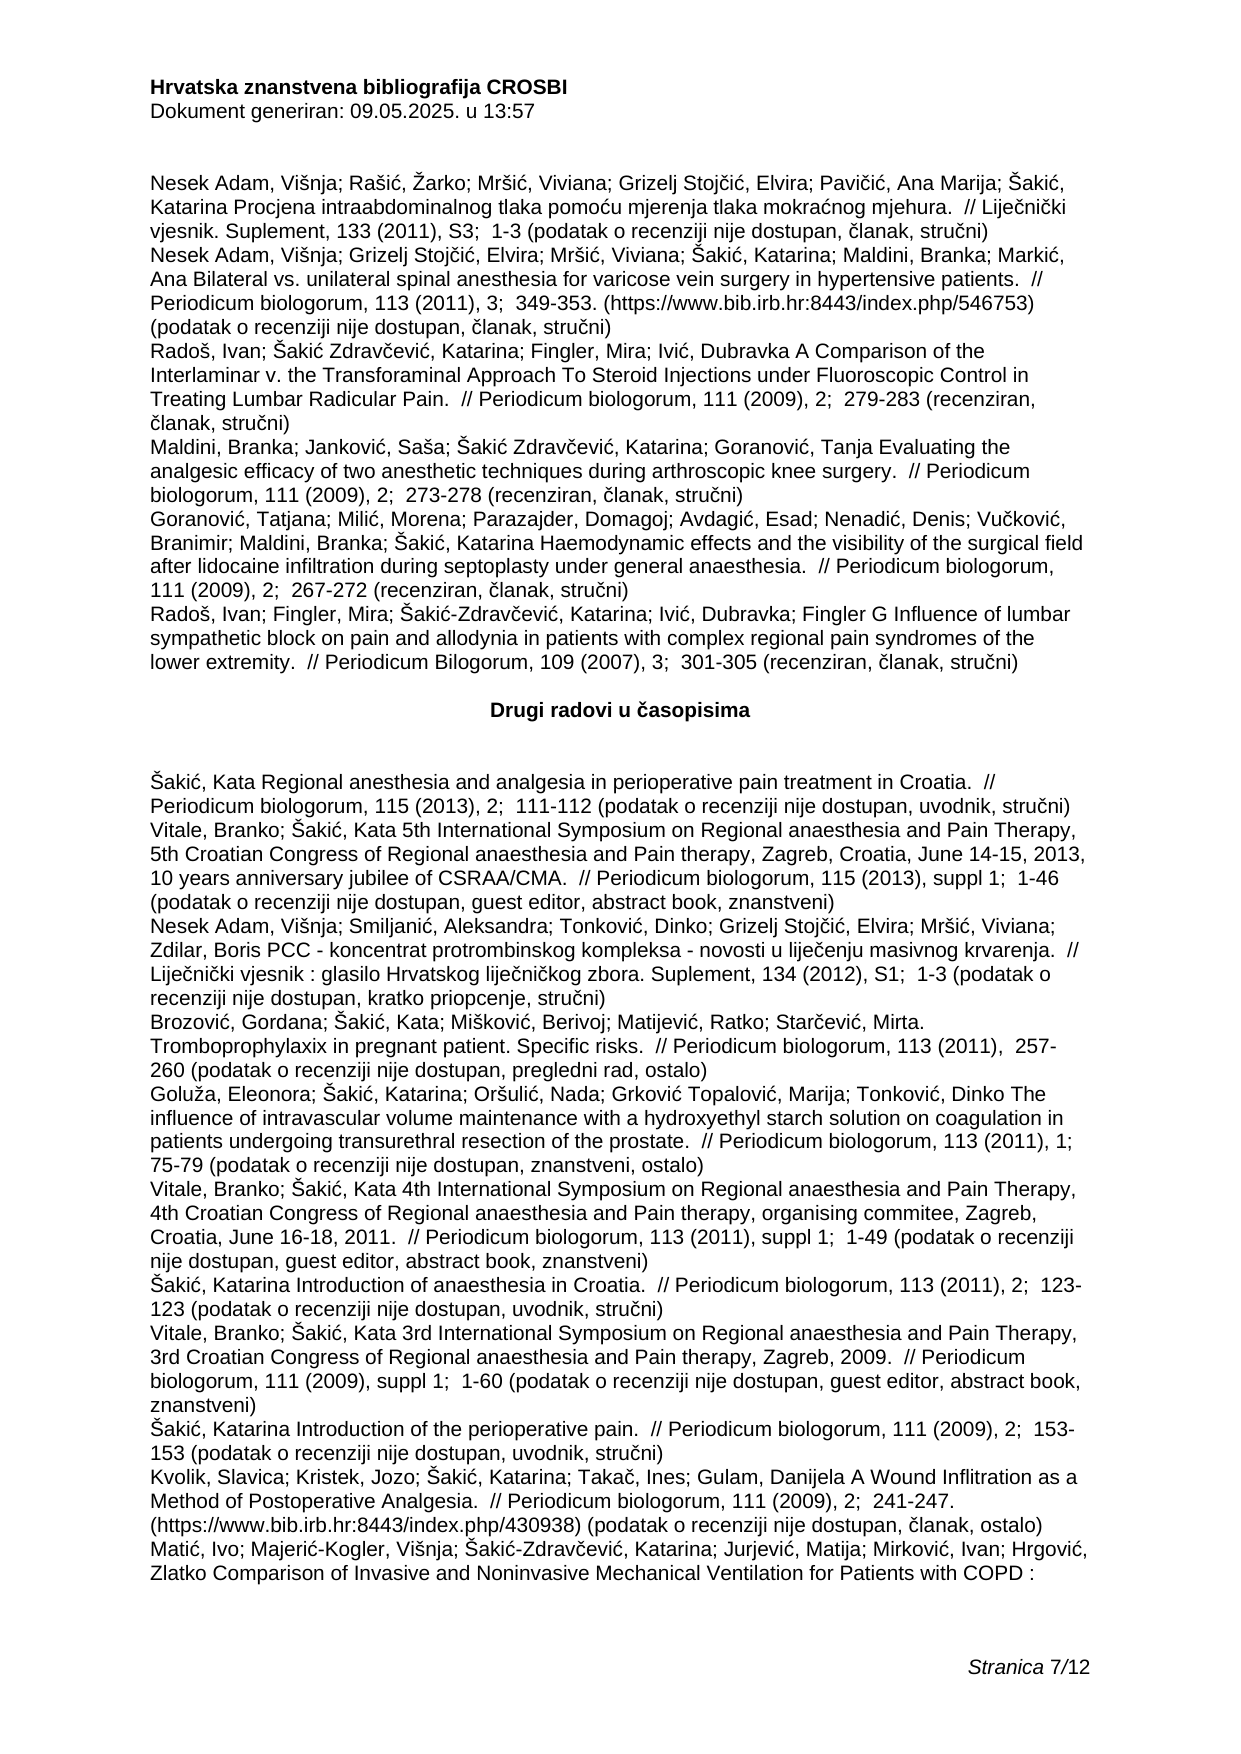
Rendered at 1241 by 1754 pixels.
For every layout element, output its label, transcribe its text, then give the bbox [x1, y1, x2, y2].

text Vitale, Branko; Šakić, Kata [150, 818, 1090, 914]
text Šakić, Katarina [150, 1273, 1090, 1321]
text Maldini, Branka; Janković, Saša; Šakić Zdravčević, Katarina; Goranović, Tanja [150, 434, 1090, 506]
text Radoš, Ivan; Fingler, Mira; Šakić-Zdravčević, Katarina; Ivić, Dubravka; Fingler G [150, 602, 1090, 674]
text Nesek Adam, Višnja; Rašić, Žarko; Mršić, Viviana; Grizelj Stojčić, Elvira; Pavičić, Ana Marija; Šakić, Katarina [150, 171, 1090, 243]
text Brozović, Gordana; Šakić, Kata; Mišković, Berivoj; Matijević, Ratko; Starčević, Mirta. [150, 1009, 1090, 1081]
text Šakić, Kata [150, 770, 1090, 818]
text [150, 1537, 1090, 1584]
text Goranović, Tatjana; Milić, Morena; Parazajder, Domagoj; Avdagić, Esad; Nenadić, Denis; Vučković, Branimir; Maldini, Branka; Šakić, Katarina [150, 506, 1090, 602]
text Šakić, Katarina [150, 1417, 1090, 1465]
text Kvolik, Slavica; Kristek, Jozo; Šakić, Katarina; Takač, Ines; Gulam, Danijela [150, 1465, 1090, 1537]
text Radoš, Ivan; Šakić Zdravčević, Katarina; Fingler, Mira; Ivić, Dubravka [150, 339, 1090, 434]
text Nesek Adam, Višnja; Grizelj Stojčić, Elvira; Mršić, Viviana; Šakić, Katarina; Maldini, Branka; Markić, Ana [150, 243, 1090, 339]
subtitle Drugi radovi u časopisima [150, 698, 1090, 722]
text Goluža, Eleonora; Šakić, Katarina; Oršulić, Nada; Grković Topalović, Marija; Tonković, Dinko [150, 1081, 1090, 1177]
text Vitale, Branko; Šakić, Kata [150, 1177, 1090, 1273]
text Vitale, Branko; Šakić, Kata [150, 1321, 1090, 1417]
text Nesek Adam, Višnja; Smiljanić, Aleksandra; Tonković, Dinko; Grizelj Stojčić, Elvira; Mršić, Viviana; Zdilar, Boris [150, 914, 1090, 1009]
